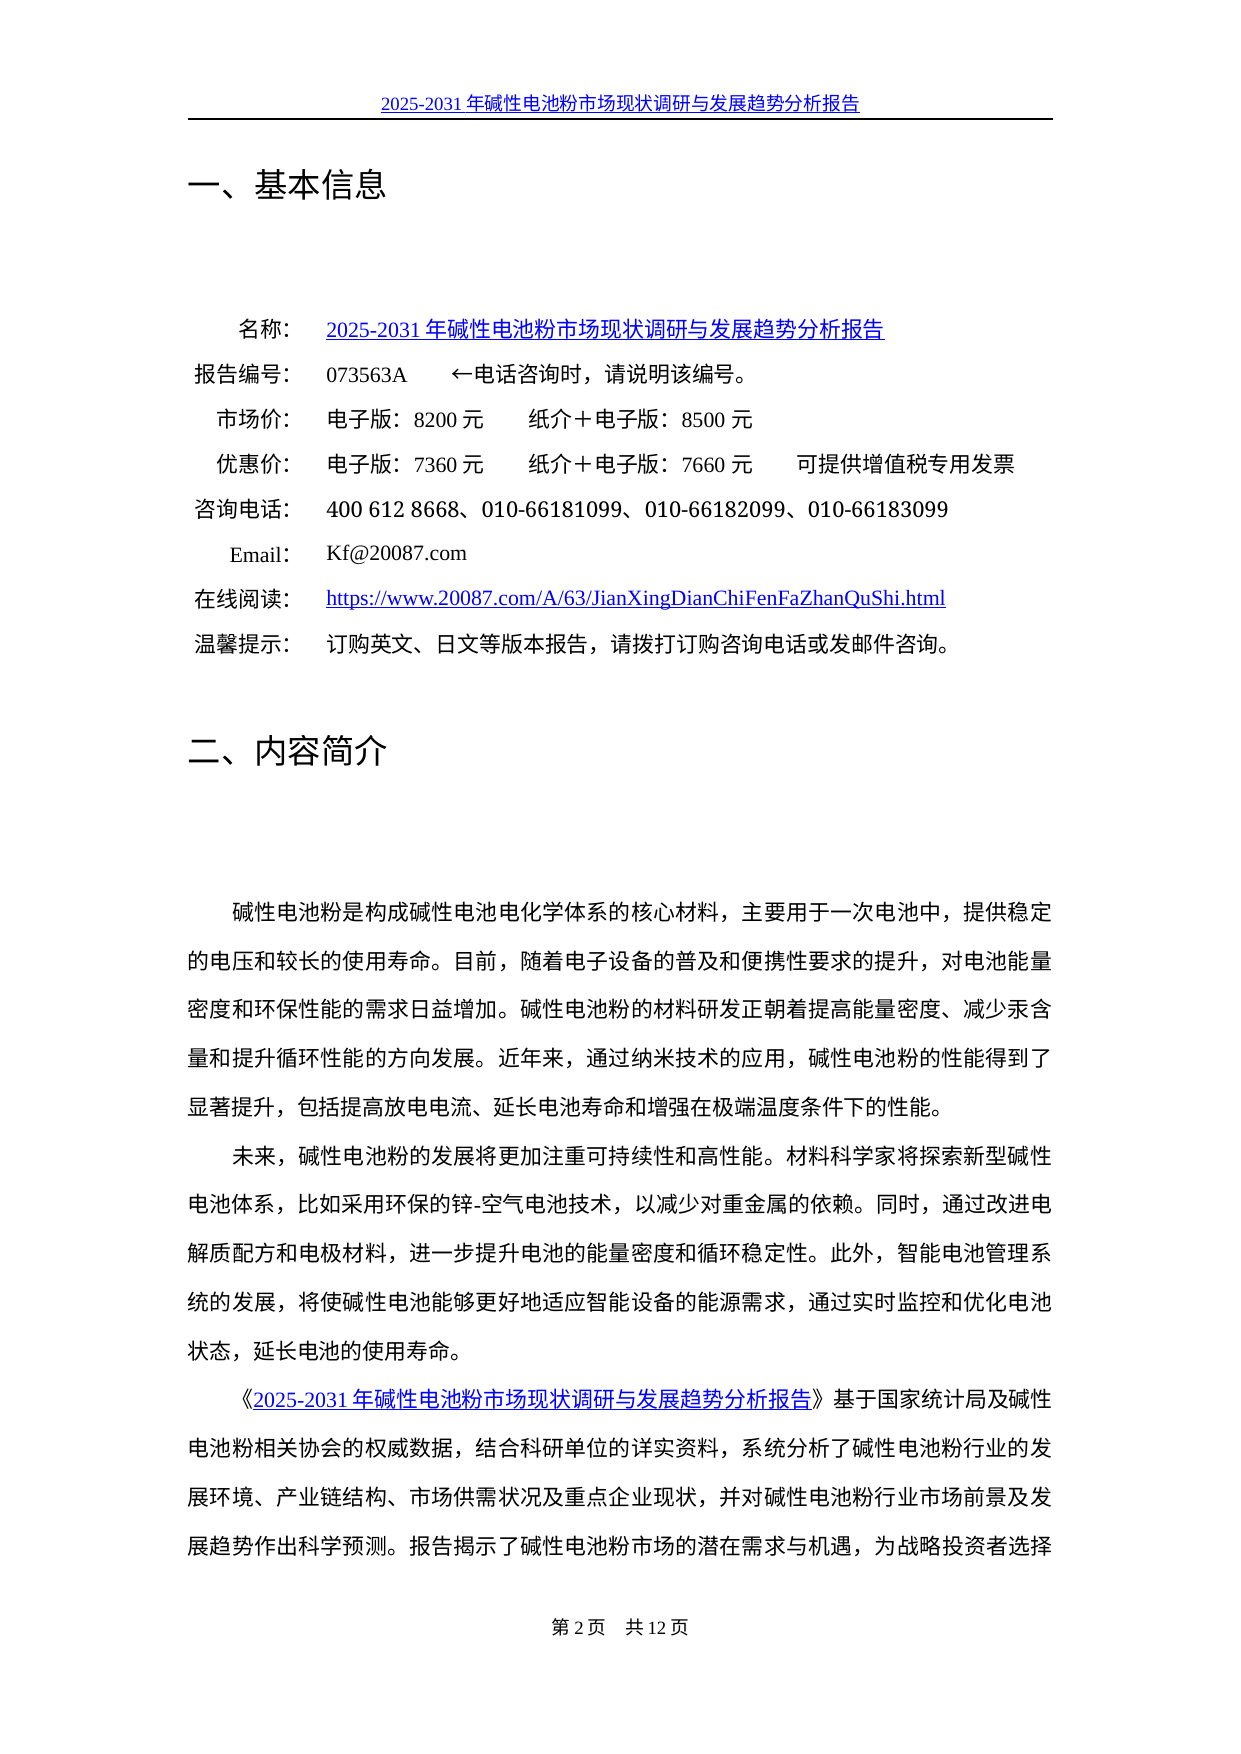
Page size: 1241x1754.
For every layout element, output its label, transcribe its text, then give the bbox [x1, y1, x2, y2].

table_header 2025-2031年碱性电池粉市场现状调研与发展趋势分析报告 [315, 312, 1073, 357]
table_cell 报告编号： [167, 357, 315, 402]
table_cell 温馨提示： [167, 627, 315, 672]
title 一、基本信息 [187, 150, 1053, 215]
table_cell 电子版：8200 元 纸介＋电子版：8500 元 [315, 402, 1073, 447]
table_cell 400 612 8668、010-66181099、010-66182099、010-66183099 [315, 492, 1073, 537]
title 二、内容简介 [187, 717, 1053, 782]
table_cell Email： [167, 537, 315, 582]
table_cell 073563A ←电话咨询时，请说明该编号。 [315, 357, 1073, 402]
table_cell 电子版：7360 元 纸介＋电子版：7660 元 可提供增值税专用发票 [315, 447, 1073, 492]
table_cell 在线阅读： [167, 582, 315, 627]
table_header 名称： [167, 312, 315, 357]
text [187, 894, 1053, 1561]
table_cell 咨询电话： [167, 492, 315, 537]
table_cell 优惠价： [167, 447, 315, 492]
table_cell Kf@20087.com [315, 537, 1073, 582]
table_cell 市场价： [167, 402, 315, 447]
table_cell 订购英文、日文等版本报告，请拨打订购咨询电话或发邮件咨询。 [315, 627, 1073, 672]
table_cell [315, 582, 1073, 627]
